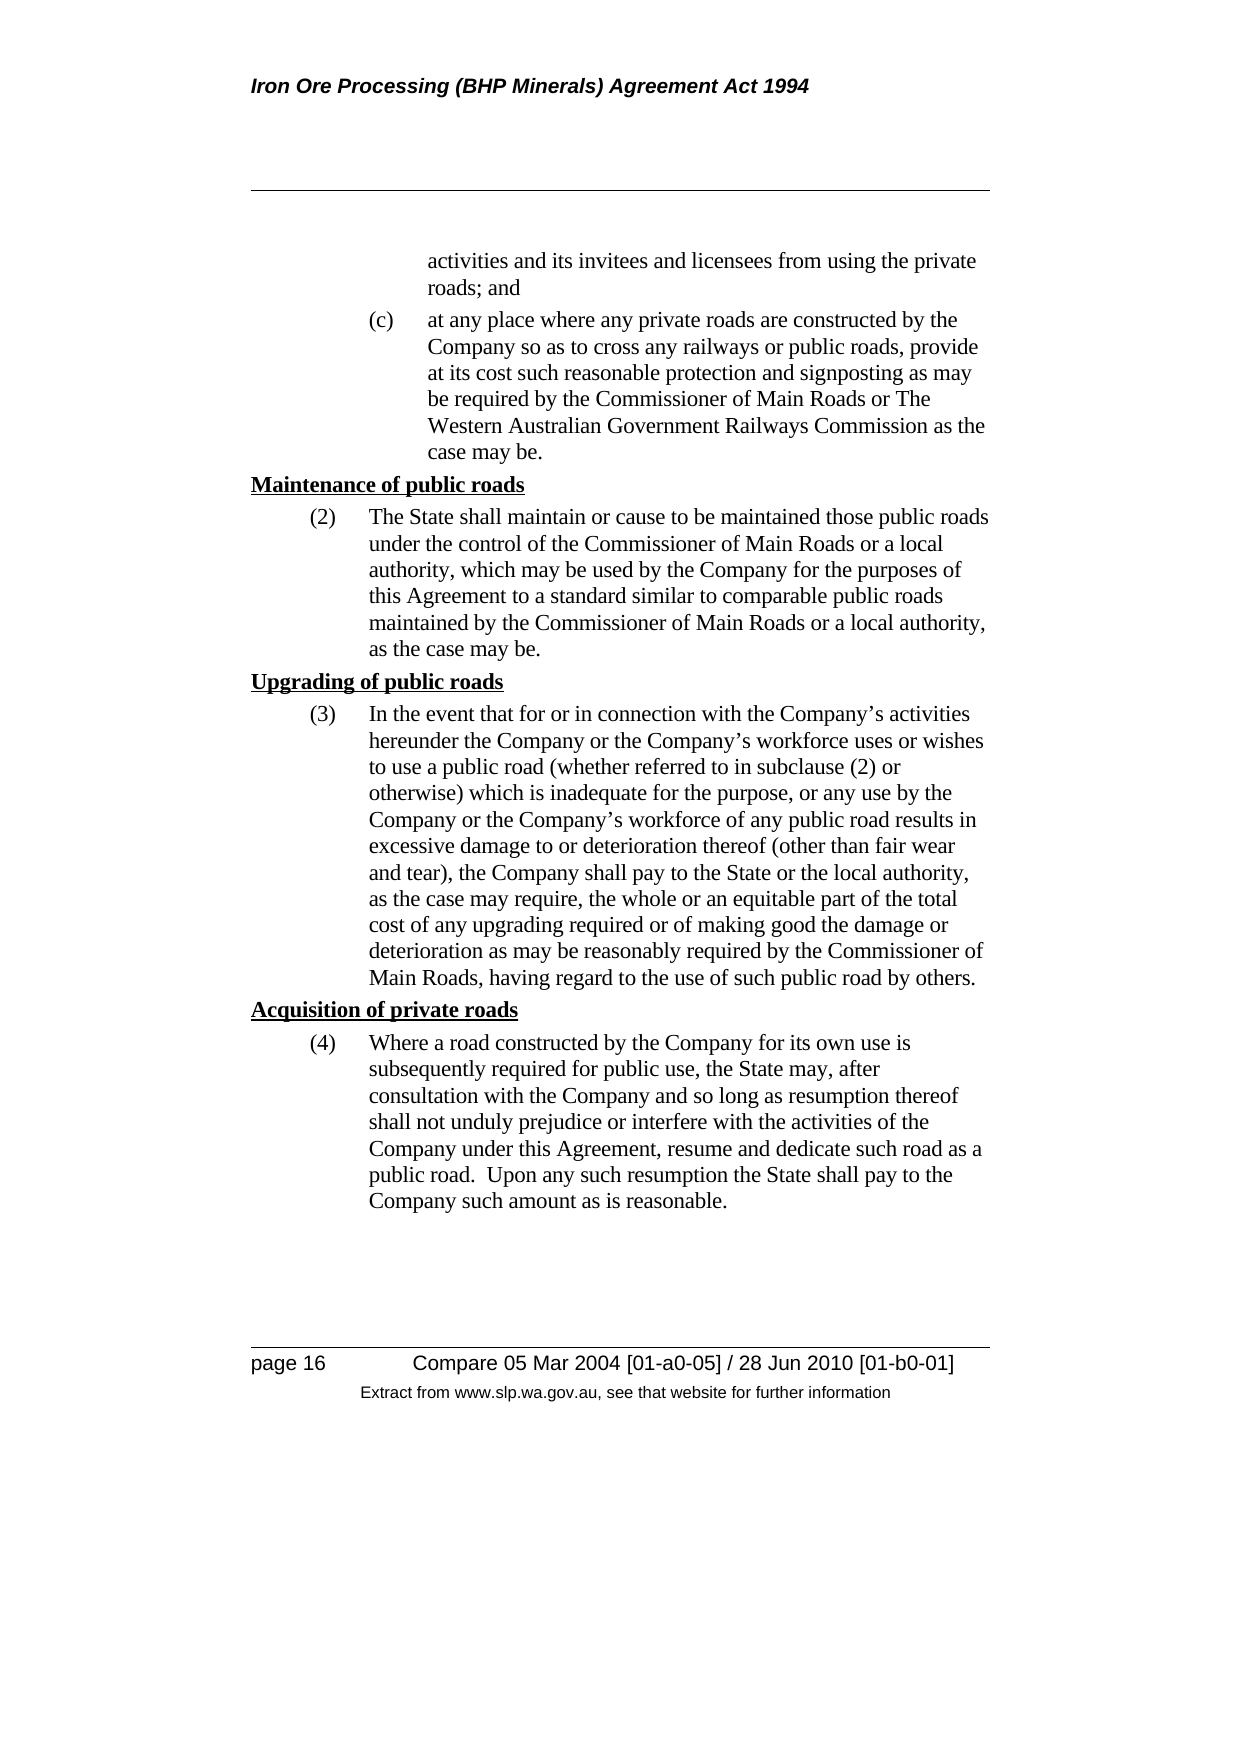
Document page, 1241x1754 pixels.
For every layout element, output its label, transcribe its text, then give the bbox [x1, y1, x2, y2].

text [251, 247, 990, 300]
text (3) In the event that for or in connection with the Company’s activities hereunder the Company or the Company’s workforce uses or wishes to use a public road (whether referred to in subclause (2) or otherwise) which is inadequate for the purpose, or any use by the Company or the Company’s workforce of any public road results in excessive damage to or deterioration thereof (other than fair wear and tear), the Company shall pay to the State or the local authority, as the case may require, the whole or an equitable part of the total cost of any upgrading required or of making good the damage or deterioration as may be reasonably required by the Commissioner of Main Roads, having regard to the use of such public road by others. [251, 700, 990, 990]
text (c) at any place where any private roads are constructed by the Company so as to cross any railways or public roads, provide at its cost such reasonable protection and signposting as may be required by the Commissioner of Main Roads or The Western Australian Government Railways Commission as the case may be. [251, 306, 990, 464]
text Upgrading of public roads [251, 668, 990, 694]
text Acquisition of private roads [251, 997, 990, 1023]
text Maintenance of public roads [251, 471, 990, 497]
text (2) The State shall maintain or cause to be maintained those public roads under the control of the Commissioner of Main Roads or a local authority, which may be used by the Company for the purposes of this Agreement to a standard similar to comparable public roads maintained by the Commissioner of Main Roads or a local authority, as the case may be. [251, 503, 990, 662]
text (4) Where a road constructed by the Company for its own use is subsequently required for public use, the State may, after consultation with the Company and so long as resumption thereof shall not unduly prejudice or interfere with the activities of the Company under this Agreement, resume and dedicate such road as a public road. Upon any such resumption the State shall pay to the Company such amount as is reasonable. [251, 1029, 990, 1214]
